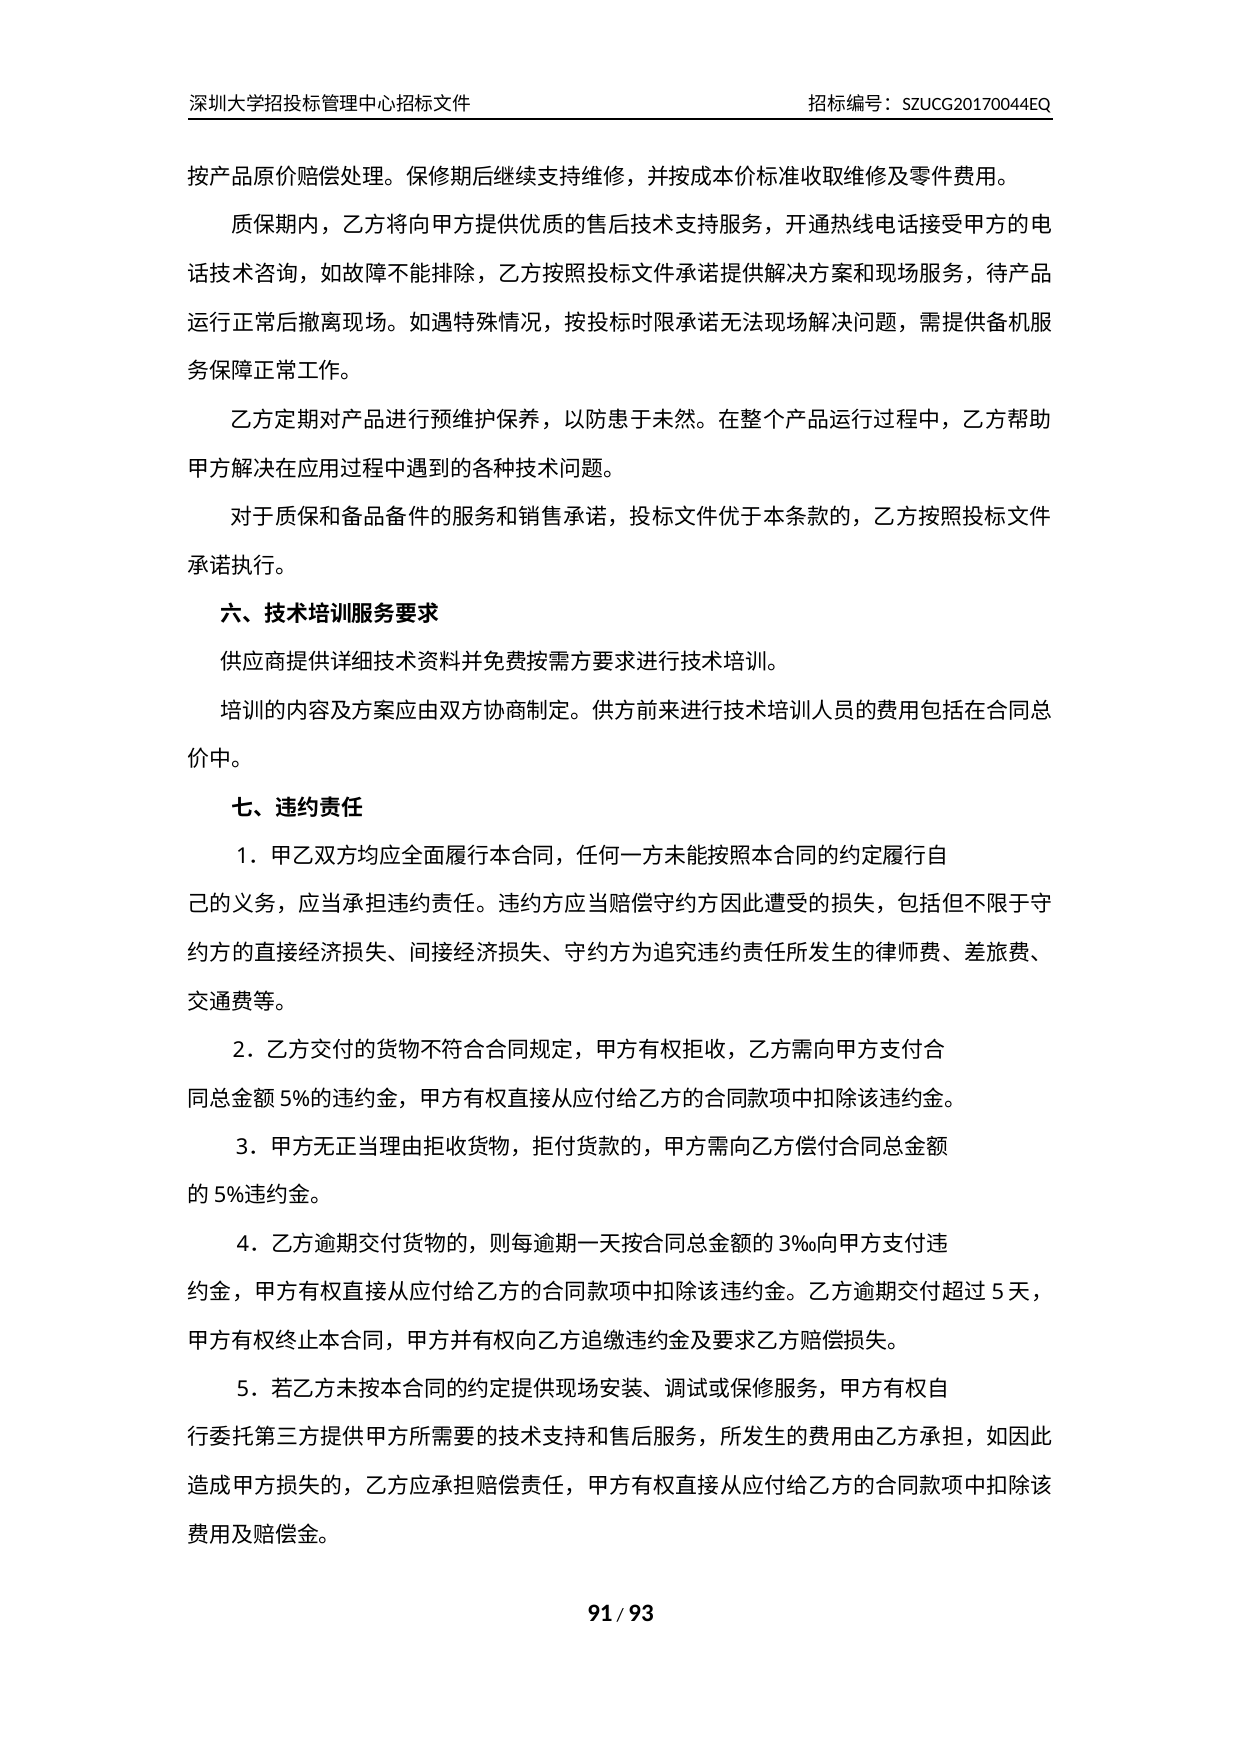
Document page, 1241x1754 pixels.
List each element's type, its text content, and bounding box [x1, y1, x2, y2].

text 同总金额5%的违约金，甲方有权直接从应付给乙方的合同款项中扣除该违约金。 [187, 1080, 1053, 1113]
text 行委托第三方提供甲方所需要的技术支持和售后服务，所发生的费用由乙方承担，如因此造成甲方损失的，乙方应承担赔偿责任，甲方有权直接从应付给乙方的合同款项中扣除该费用及赔偿金。 [187, 1419, 1053, 1549]
text 己的义务，应当承担违约责任。违约方应当赔偿守约方因此遭受的损失，包括但不限于守约方的直接经济损失、间接经济损失、守约方为追究违约责任所发生的律师费、差旅费、交通费等。 [187, 886, 1053, 1016]
text 2．乙方交付的货物不符合合同规定，甲方有权拒收，乙方需向甲方支付合 [232, 1032, 1053, 1064]
text 5．若乙方未按本合同的约定提供现场安装、调试或保修服务，甲方有权自 [236, 1371, 1053, 1403]
text 1．甲乙双方均应全面履行本合同，任何一方未能按照本合同的约定履行自 [236, 838, 1053, 870]
text 约金，甲方有权直接从应付给乙方的合同款项中扣除该违约金。乙方逾期交付超过5天，甲方有权终止本合同，甲方并有权向乙方追缴违约金及要求乙方赔偿损失。 [187, 1273, 1053, 1355]
text 对于质保和备品备件的服务和销售承诺，投标文件优于本条款的，乙方按照投标文件承诺执行。 [187, 498, 1053, 580]
text 3．甲方无正当理由拒收货物，拒付货款的，甲方需向乙方偿付合同总金额 [236, 1128, 1053, 1161]
text 乙方定期对产品进行预维护保养，以防患于未然。在整个产品运行过程中，乙方帮助甲方解决在应用过程中遇到的各种技术问题。 [187, 401, 1053, 483]
text 七、违约责任 [187, 789, 1053, 822]
text 供应商提供详细技术资料并免费按需方要求进行技术培训。 [187, 644, 1053, 676]
text 质保期内，乙方将向甲方提供优质的售后技术支持服务，开通热线电话接受甲方的电话技术咨询，如故障不能排除，乙方按照投标文件承诺提供解决方案和现场服务，待产品运行正常后撤离现场。如遇特殊情况，按投标时限承诺无法现场解决问题，需提供备机服务保障正常工作。 [187, 207, 1053, 386]
text 培训的内容及方案应由双方协商制定。供方前来进行技术培训人员的费用包括在合同总价中。 [187, 692, 1053, 773]
text 六、技术培训服务要求 [187, 596, 1053, 628]
text 4．乙方逾期交付货物的，则每逾期一天按合同总金额的3‰向甲方支付违 [236, 1225, 1053, 1258]
text 的5%违约金。 [187, 1177, 1053, 1209]
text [187, 158, 1053, 191]
